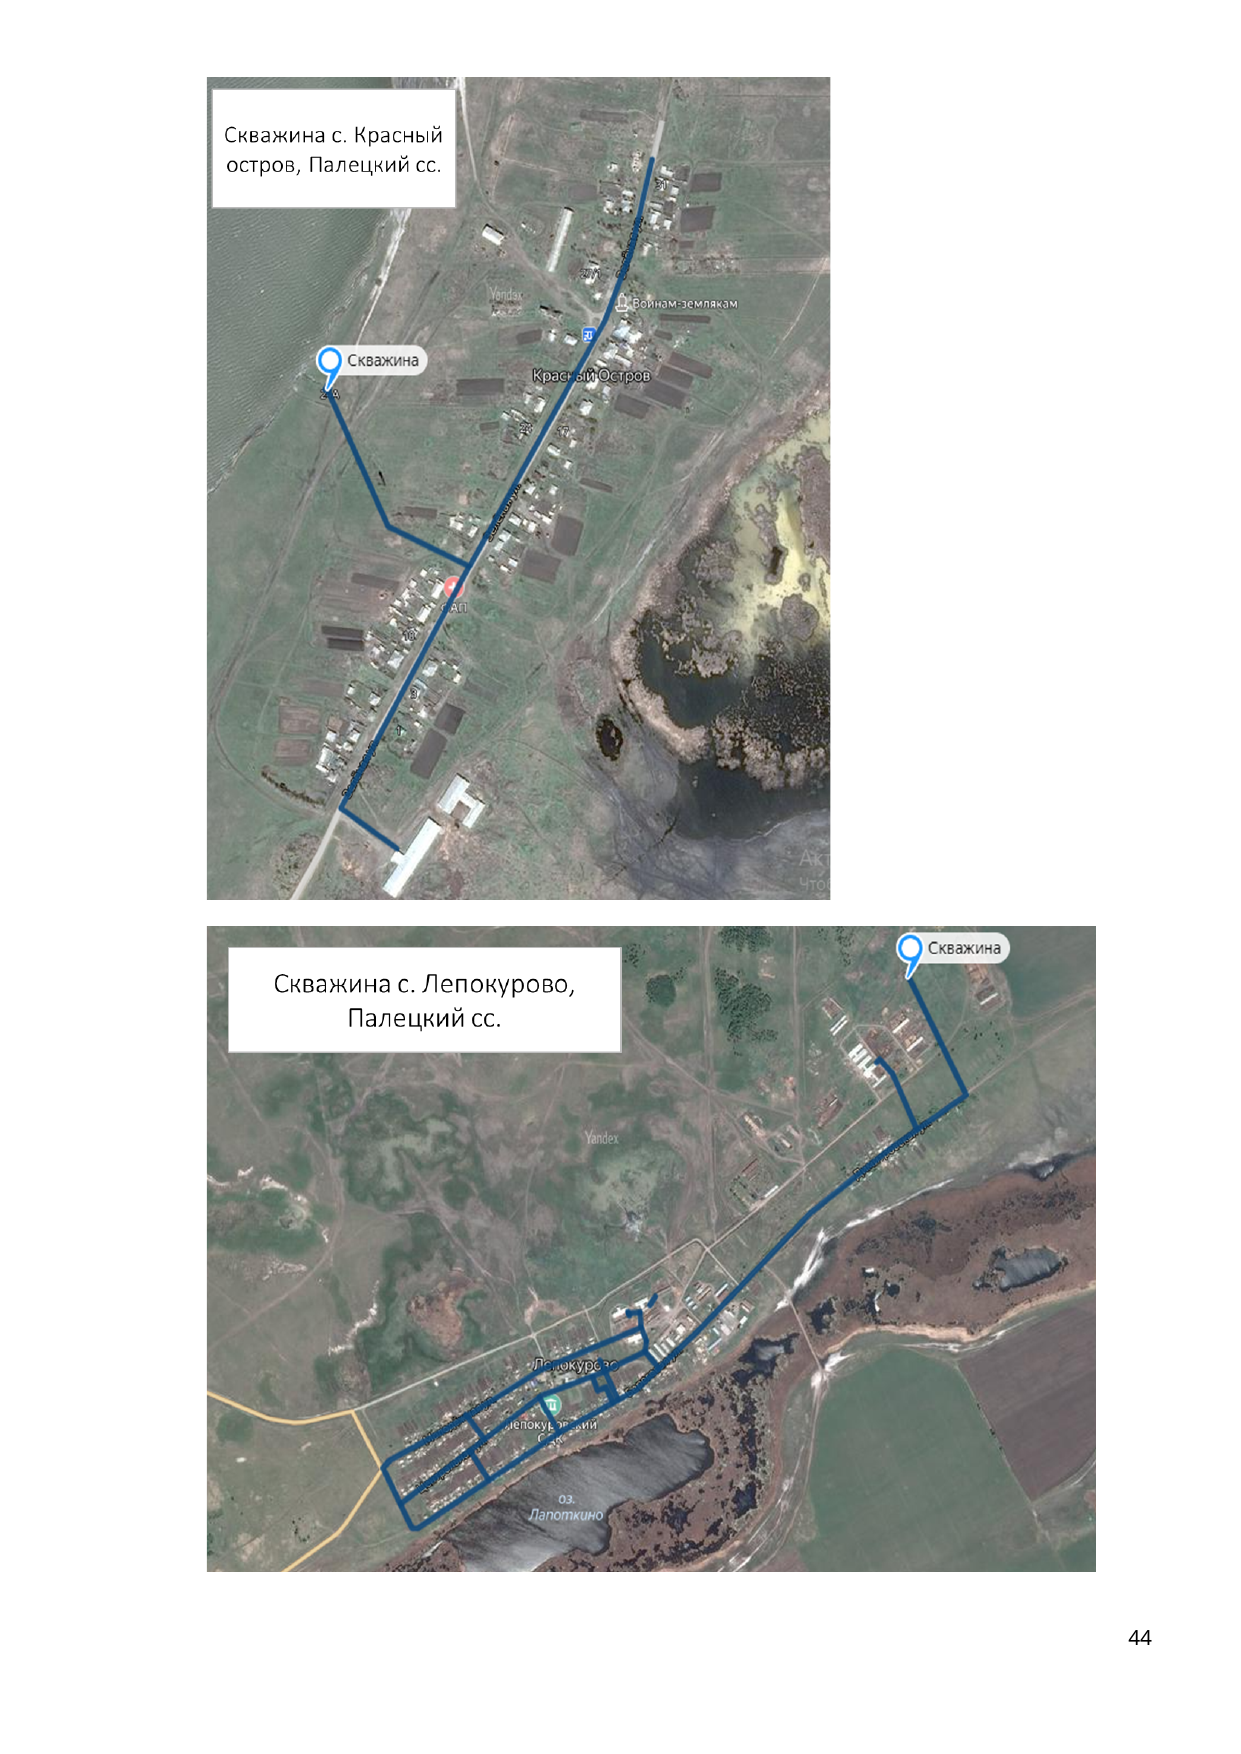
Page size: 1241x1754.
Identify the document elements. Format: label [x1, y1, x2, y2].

picture [206, 77, 831, 900]
picture [206, 926, 1096, 1572]
